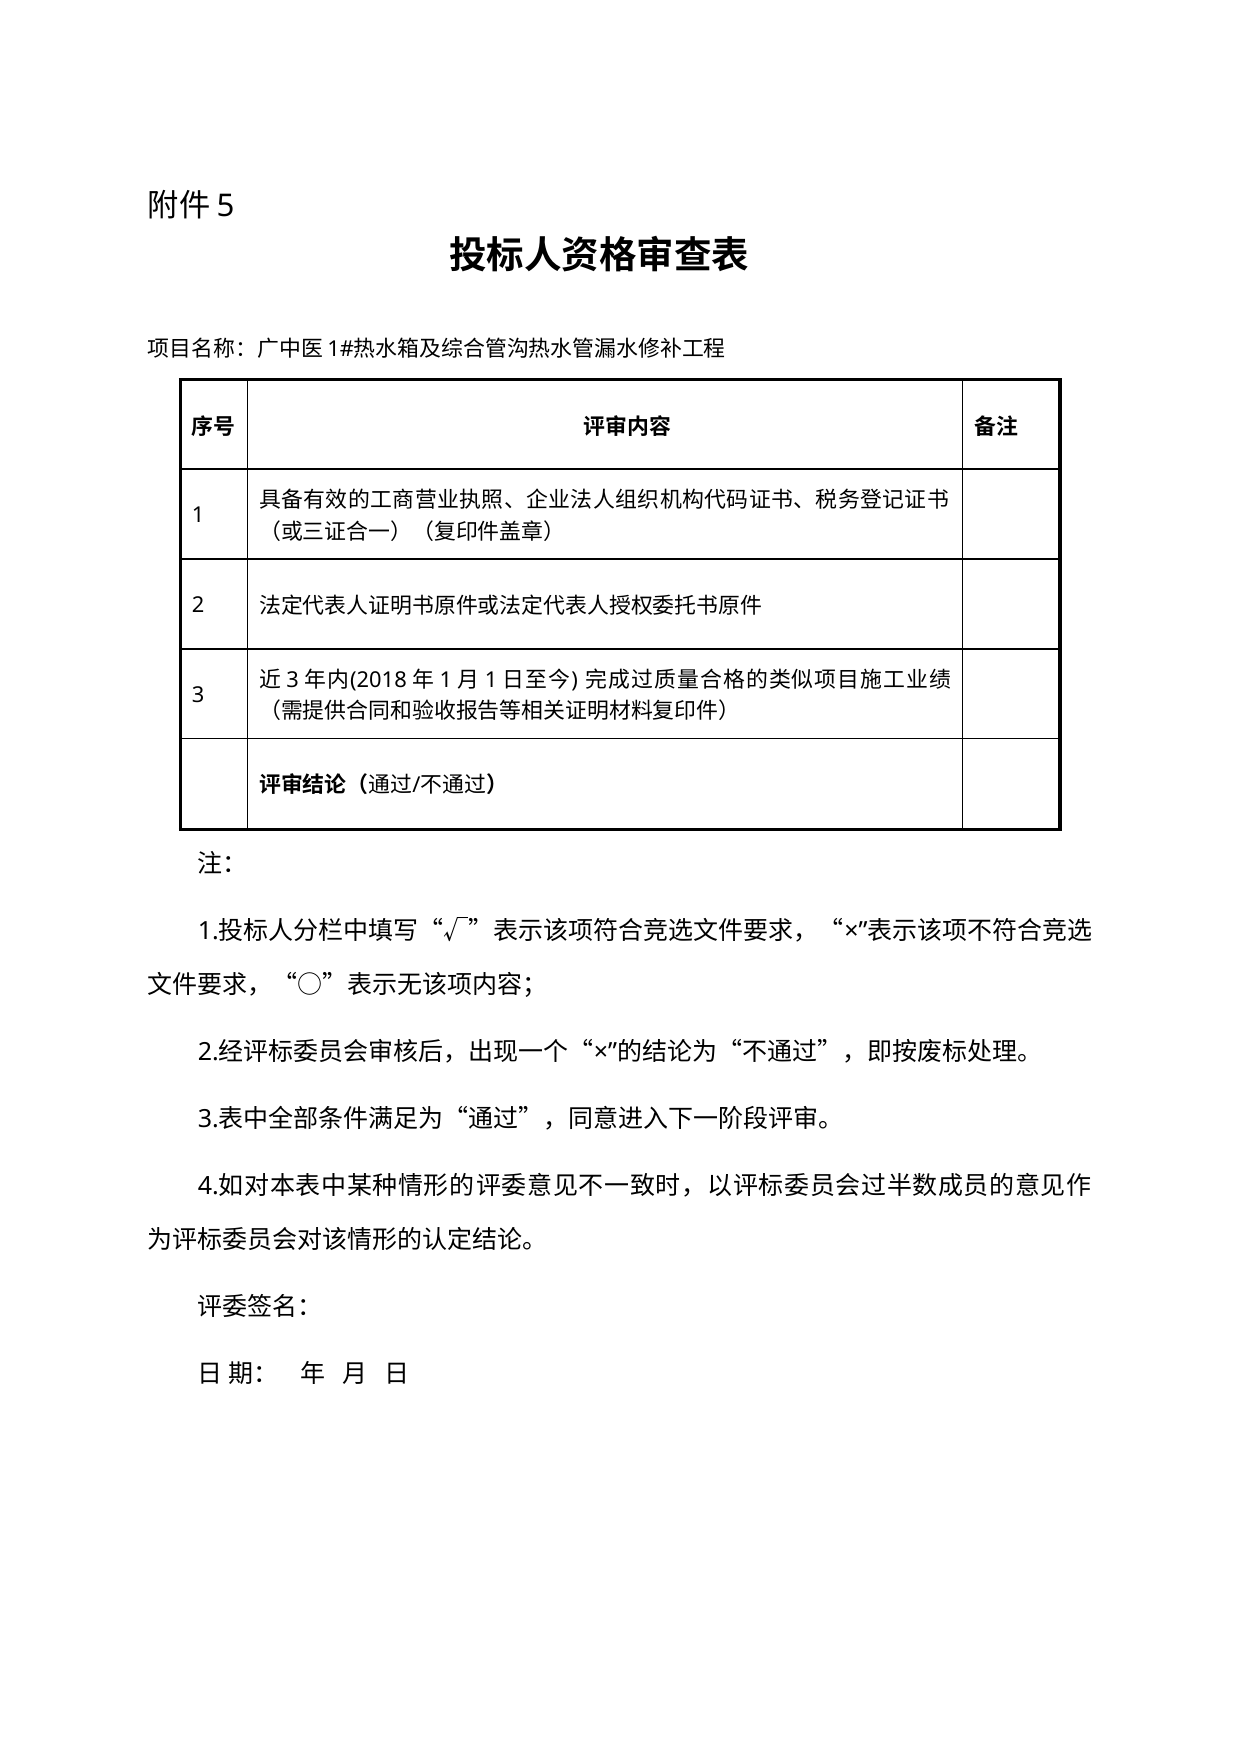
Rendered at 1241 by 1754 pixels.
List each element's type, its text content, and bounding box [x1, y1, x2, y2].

table_cell 1 [182, 470, 247, 558]
text 附件5 [148, 180, 1092, 225]
table_cell 3 [182, 650, 247, 738]
text 注： [148, 843, 1092, 879]
text 日 期： 年 月 日 [148, 1353, 1092, 1389]
table_cell [963, 739, 1058, 828]
table_header 评审内容 [248, 381, 962, 468]
text 投标人资格审查表 [148, 225, 1092, 279]
list 投标人分栏中填写“√”表示该项符合竞选文件要求，“×”表示该项不符合竞选文件要求，“○”表示无该项内容； [148, 910, 1092, 1001]
list 经评标委员会审核后，出现一个“×”的结论为“不通过”，即按废标处理。 [148, 1031, 1092, 1068]
table_cell [963, 470, 1058, 558]
table_header 备注 [963, 381, 1058, 468]
table_cell 法定代表人证明书原件或法定代表人授权委托书原件 [248, 560, 962, 648]
table_cell 近3年内(2018年1月1日至今) 完成过质量合格的类似项目施工业绩（需提供合同和验收报告等相关证明材料复印件） [248, 650, 962, 738]
text 评委签名： [148, 1286, 1092, 1323]
table_cell 具备有效的工商营业执照、企业法人组织机构代码证书、税务登记证书（或三证合一）（复印件盖章） [248, 470, 962, 558]
text 项目名称：广中医1#热水箱及综合管沟热水管漏水修补工程 [148, 331, 1092, 362]
table_cell [963, 650, 1058, 738]
table_cell [963, 560, 1058, 648]
table_cell 评审结论（通过/不通过） [248, 739, 962, 828]
list 如对本表中某种情形的评委意见不一致时，以评标委员会过半数成员的意见作为评标委员会对该情形的认定结论。 [148, 1165, 1092, 1256]
table_header 序号 [182, 381, 247, 468]
table_cell [182, 739, 247, 828]
table_cell 2 [182, 560, 247, 648]
list 表中全部条件满足为“通过”，同意进入下一阶段评审。 [148, 1098, 1092, 1134]
